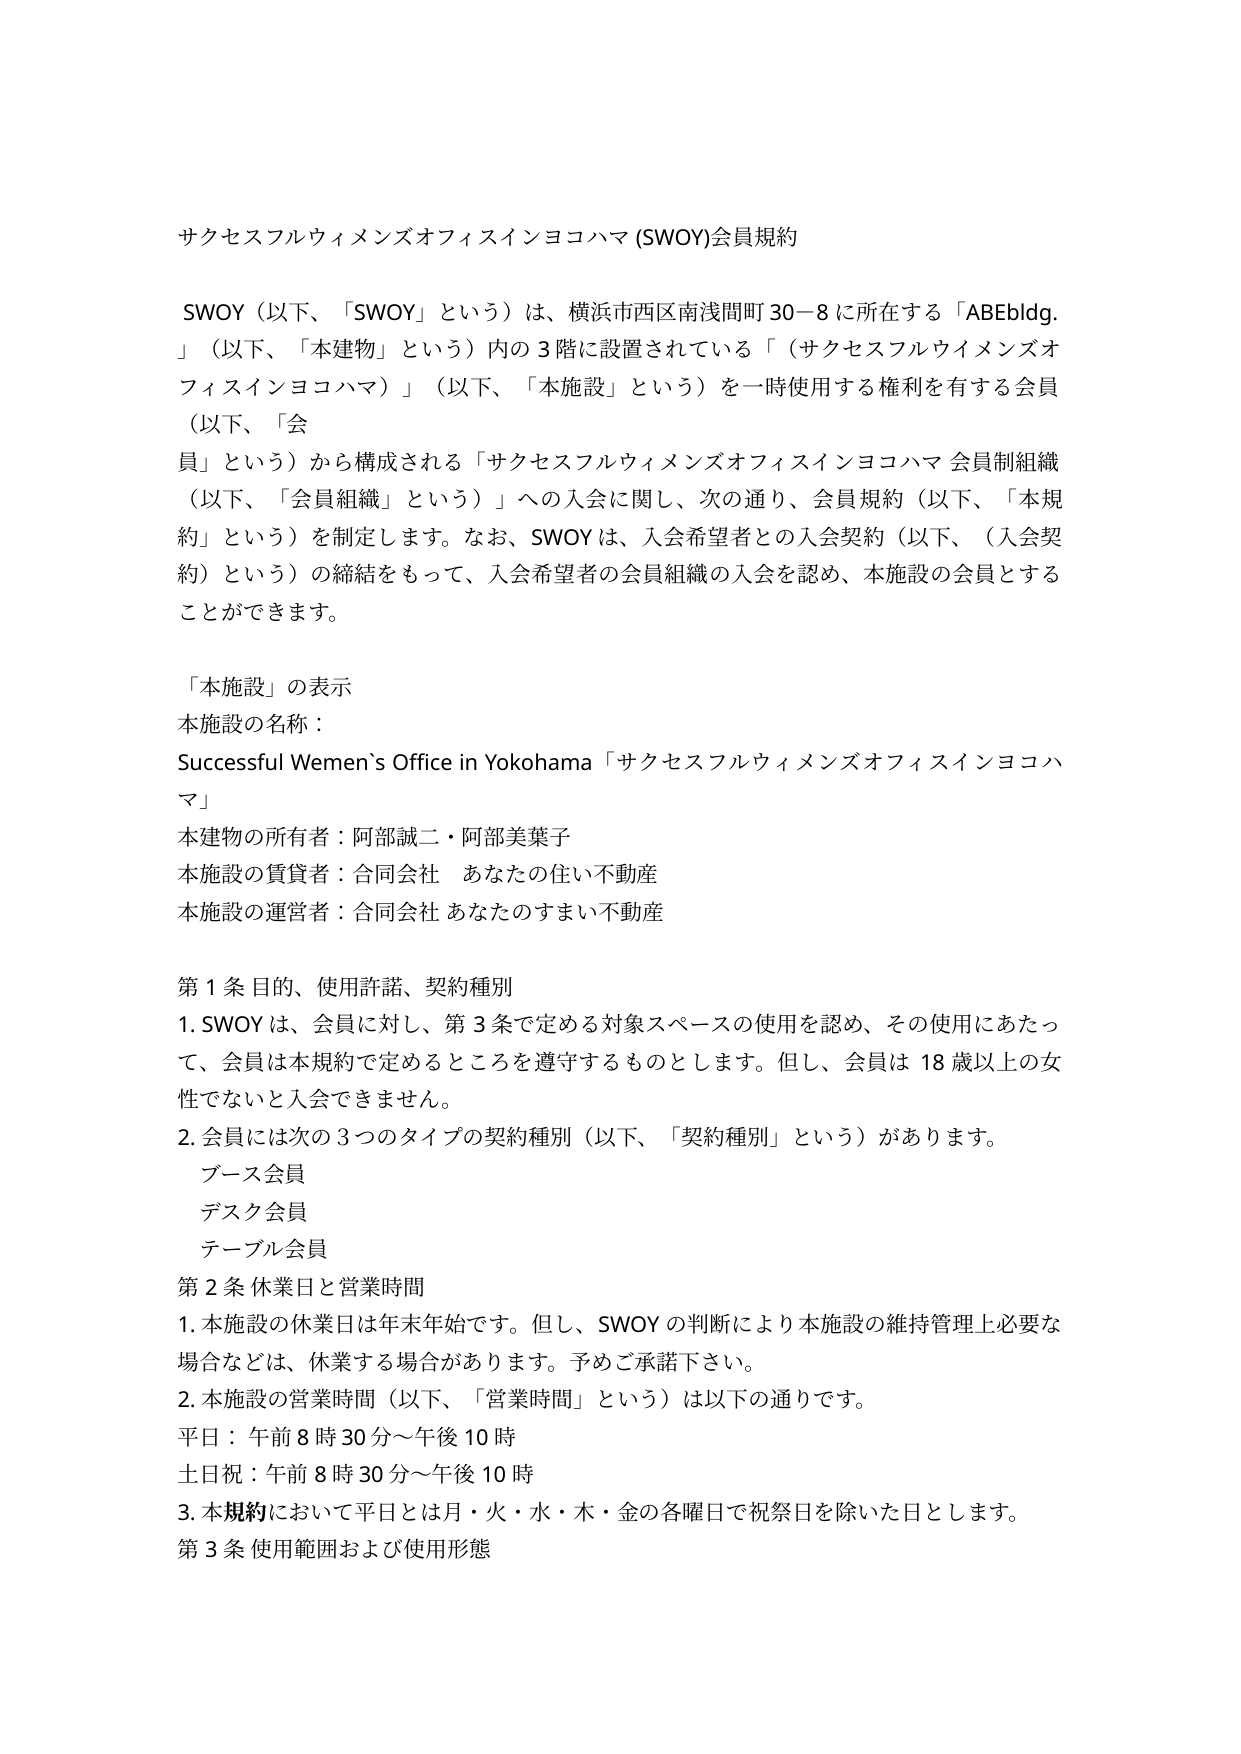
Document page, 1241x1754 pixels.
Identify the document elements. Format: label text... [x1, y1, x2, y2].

text 」（以下、「本建物」という）内の3階に設置されている「（サクセスフルウイメンズオフィスインヨコハマ）」（以下、「本施設」という）を一時使用する権利を有する会員（以下、「会 [177, 329, 1063, 442]
text 員」という）から構成される「サクセスフルウィメンズオフィスインヨコハマ 会員制組織（以下、「会員組織」という）」への入会に関し、次の通り、会員規約（以下、「本規約」という）を制定します。なお、SWOYは、入会希望者との入会契約（以下、（入会契約）という）の締結をもって、入会希望者の会員組織の入会を認め、本施設の会員とすることができます。 [177, 442, 1063, 629]
text 本施設の運営者：合同会社 あなたのすまい不動産 [177, 892, 1063, 929]
text 平日： 午前8 時30分〜午後 10 時 [177, 1417, 1063, 1454]
text 2. 本施設の営業時間（以下、「営業時間」という）は以下の通りです。 [177, 1379, 1063, 1417]
text サクセスフルウィメンズオフィスインヨコハマ (SWOY)会員規約 [177, 217, 1063, 254]
text 2. 会員には次の３つのタイプの契約種別（以下、「契約種別」という）があります。 [177, 1117, 1063, 1154]
text 「本施設」の表示 [177, 667, 1063, 704]
text 3. 本規約において平日とは月・火・水・木・金の各曜日で祝祭日を除いた日とします。 [177, 1492, 1063, 1529]
text 土日祝：午前 8 時30分〜午後 10 時 [177, 1454, 1063, 1492]
text 本建物の所有者：阿部誠二・阿部美葉子 [177, 817, 1063, 854]
text ブース会員 [177, 1154, 1063, 1192]
text 第 3 条 使用範囲および使用形態 [177, 1529, 1063, 1567]
text Successful Wemen`s Office in Yokohama「サクセスフルウィメンズオフィスインヨコハマ」 [177, 742, 1063, 817]
text デスク会員 [177, 1192, 1063, 1229]
text 本施設の賃貸者：合同会社 あなたの住い不動産 [177, 854, 1063, 892]
text 第 1 条 目的、使用許諾、契約種別 [177, 967, 1063, 1004]
text テーブル会員 [177, 1229, 1063, 1267]
text SWOY（以下、「SWOY」という）は、横浜市西区南浅間町30－8 に所在する「ABEbldg. [177, 292, 1063, 329]
text 本施設の名称： [177, 704, 1063, 742]
text 1. 本施設の休業日は年末年始です。但し、SWOY の判断により本施設の維持管理上必要な場合などは、休業する場合があります。予めご承諾下さい。 [177, 1304, 1063, 1379]
text 1. SWOY は、会員に対し、第 3 条で定める対象スペースの使用を認め、その使用にあたって、会員は本規約で定めるところを遵守するものとします。但し、会員は 18 歳以上の女性でないと入会できません。 [177, 1004, 1063, 1117]
text 第 2 条 休業日と営業時間 [177, 1267, 1063, 1304]
